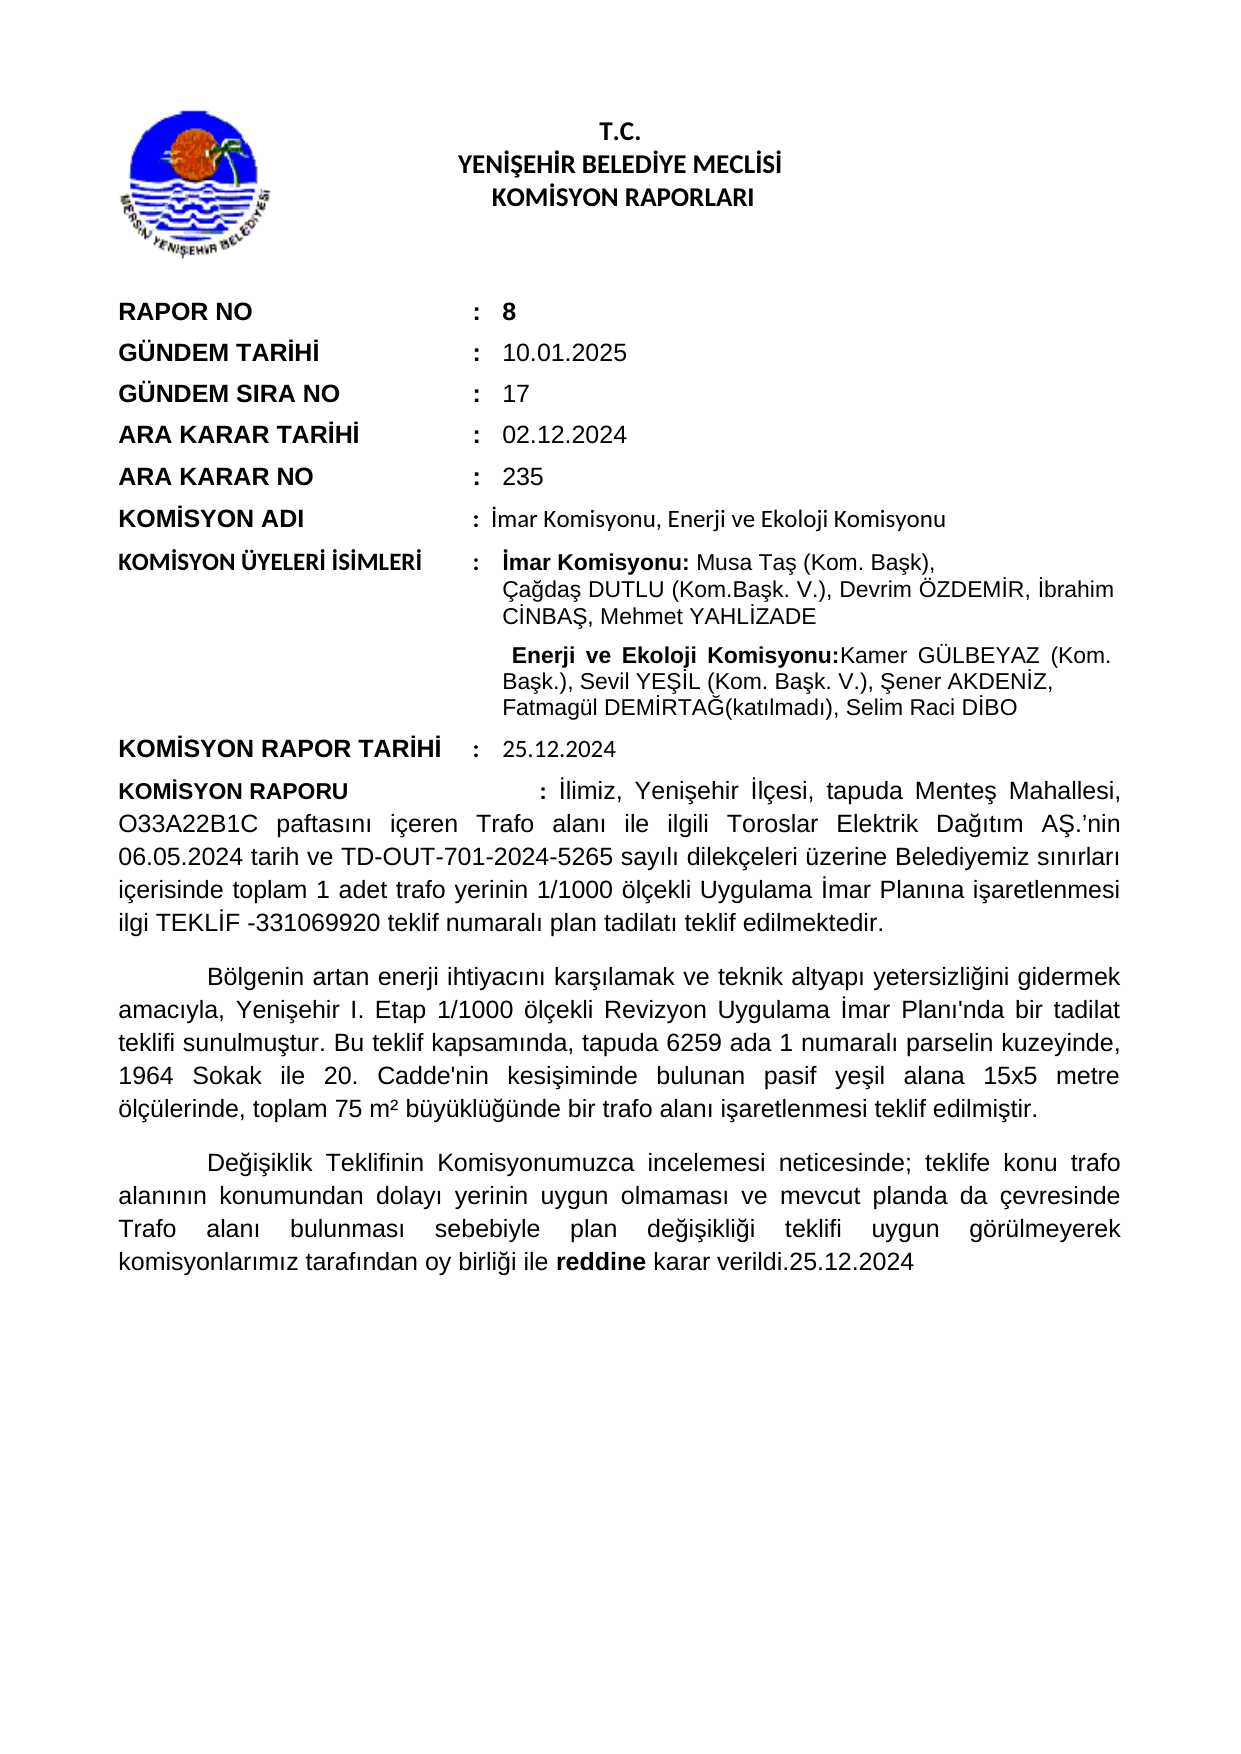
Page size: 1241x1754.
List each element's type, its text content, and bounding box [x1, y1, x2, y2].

text ARA KARAR TARİHİ : 02.12.2024 [118, 420, 1122, 449]
text Değişiklik Teklifinin Komisyonumuzca incelemesi neticesinde; teklife konu trafo alanının konumundan dolayı yerinin uygun olmaması ve mevcut planda da çevresinde Trafo alanı bulunması sebebiyle plan değişikliği teklifi uygun görülmeyerek komisyonlarımız tarafından oy birliği ile reddine karar verildi.25.12.2024 [118, 1148, 1122, 1276]
text GÜNDEM SIRA NO : 17 [118, 379, 1122, 408]
text KOMİSYON ADI : İmar Komisyonu, Enerji ve Ekoloji Komisyonu [118, 503, 1122, 533]
text KOMİSYON ÜYELERİ İSİMLERİ : İmar Komisyonu: Musa Taş (Kom. Başk), Çağdaş DUTLU (Kom.Başk. V.), Devrim ÖZDEMİR, İbrahim CİNBAŞ, Mehmet YAHLİZADE [118, 546, 1122, 629]
text Bölgenin artan enerji ihtiyacını karşılamak ve teknik altyapı yetersizliğini gidermek amacıyla, Yenişehir I. Etap 1/1000 ölçekli Revizyon Uygulama İmar Planı'nda bir tadilat teklifi sunulmuştur. Bu teklif kapsamında, tapuda 6259 ada 1 numaralı parselin kuzeyinde, 1964 Sokak ile 20. Cadde'nin kesişiminde bulunan pasif yeşil alana 15x5 metre ölçülerinde, toplam 75 m² büyüklüğünde bir trafo alanı işaretlenmesi teklif edilmiştir. [118, 962, 1122, 1123]
text KOMİSYON RAPOR TARİHİ : 25.12.2024 [118, 733, 1122, 764]
text Enerji ve Ekoloji Komisyonu:Kamer GÜLBEYAZ (Kom. Başk.), Sevil YEŞİL (Kom. Başk. V.), Şener AKDENİZ, Fatmagül DEMİRTAĞ(katılmadı), Selim Raci DİBO [118, 642, 1122, 721]
text ARA KARAR NO : 235 [118, 462, 1122, 490]
text KOMİSYON RAPORU : İlimiz, Yenişehir İlçesi, tapuda Menteş Mahallesi, O33A22B1C paftasını içeren Trafo alanı ile ilgili Toroslar Elektrik Dağıtım AŞ.’nin 06.05.2024 tarih ve TD-OUT-701-2024-5265 sayılı dilekçeleri üzerine Belediyemiz sınırları içerisinde toplam 1 adet trafo yerinin 1/1000 ölçekli Uygulama İmar Planına işaretlenmesi ilgi TEKLİF -331069920 teklif numaralı plan tadilatı teklif edilmektedir. [118, 776, 1122, 937]
picture [118, 101, 275, 269]
text GÜNDEM TARİHİ : 10.01.2025 [118, 338, 1122, 367]
text RAPOR NO : 8 [118, 297, 1122, 325]
